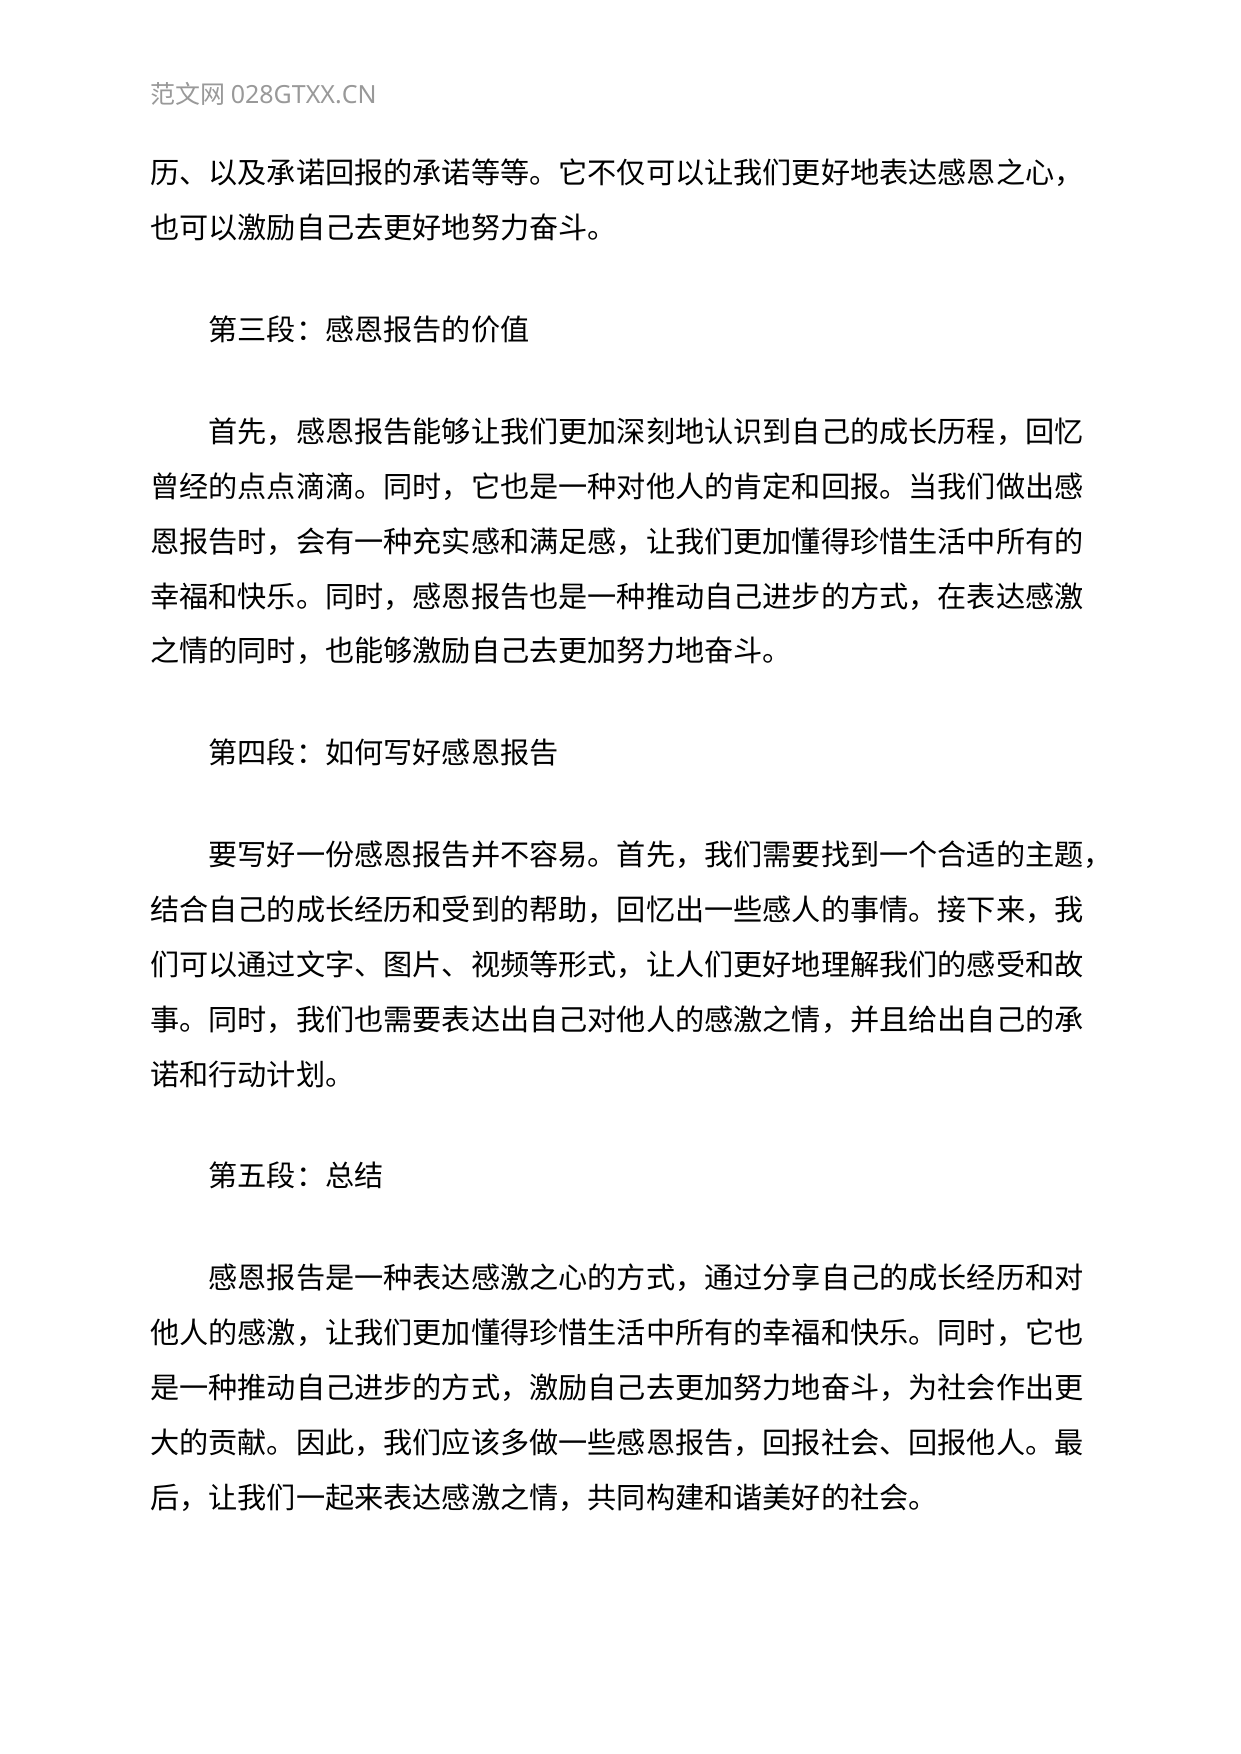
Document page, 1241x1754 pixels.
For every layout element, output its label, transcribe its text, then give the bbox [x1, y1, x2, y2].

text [150, 150, 1090, 247]
text 第五段：总结 [150, 1153, 1090, 1195]
text 第四段：如何写好感恩报告 [150, 730, 1090, 772]
text 第三段：感恩报告的价值 [150, 307, 1090, 349]
text 感恩报告是一种表达感激之心的方式，通过分享自己的成长经历和对他人的感激，让我们更加懂得珍惜生活中所有的幸福和快乐。同时，它也是一种推动自己进步的方式，激励自己去更加努力地奋斗，为社会作出更大的贡献。因此，我们应该多做一些感恩报告，回报社会、回报他人。最后，让我们一起来表达感激之情，共同构建和谐美好的社会。 [150, 1255, 1090, 1517]
text 首先，感恩报告能够让我们更加深刻地认识到自己的成长历程，回忆曾经的点点滴滴。同时，它也是一种对他人的肯定和回报。当我们做出感恩报告时，会有一种充实感和满足感，让我们更加懂得珍惜生活中所有的幸福和快乐。同时，感恩报告也是一种推动自己进步的方式，在表达感激之情的同时，也能够激励自己去更加努力地奋斗。 [150, 408, 1090, 670]
text 要写好一份感恩报告并不容易。首先，我们需要找到一个合适的主题，结合自己的成长经历和受到的帮助，回忆出一些感人的事情。接下来，我们可以通过文字、图片、视频等形式，让人们更好地理解我们的感受和故事。同时，我们也需要表达出自己对他人的感激之情，并且给出自己的承诺和行动计划。 [150, 832, 1090, 1093]
